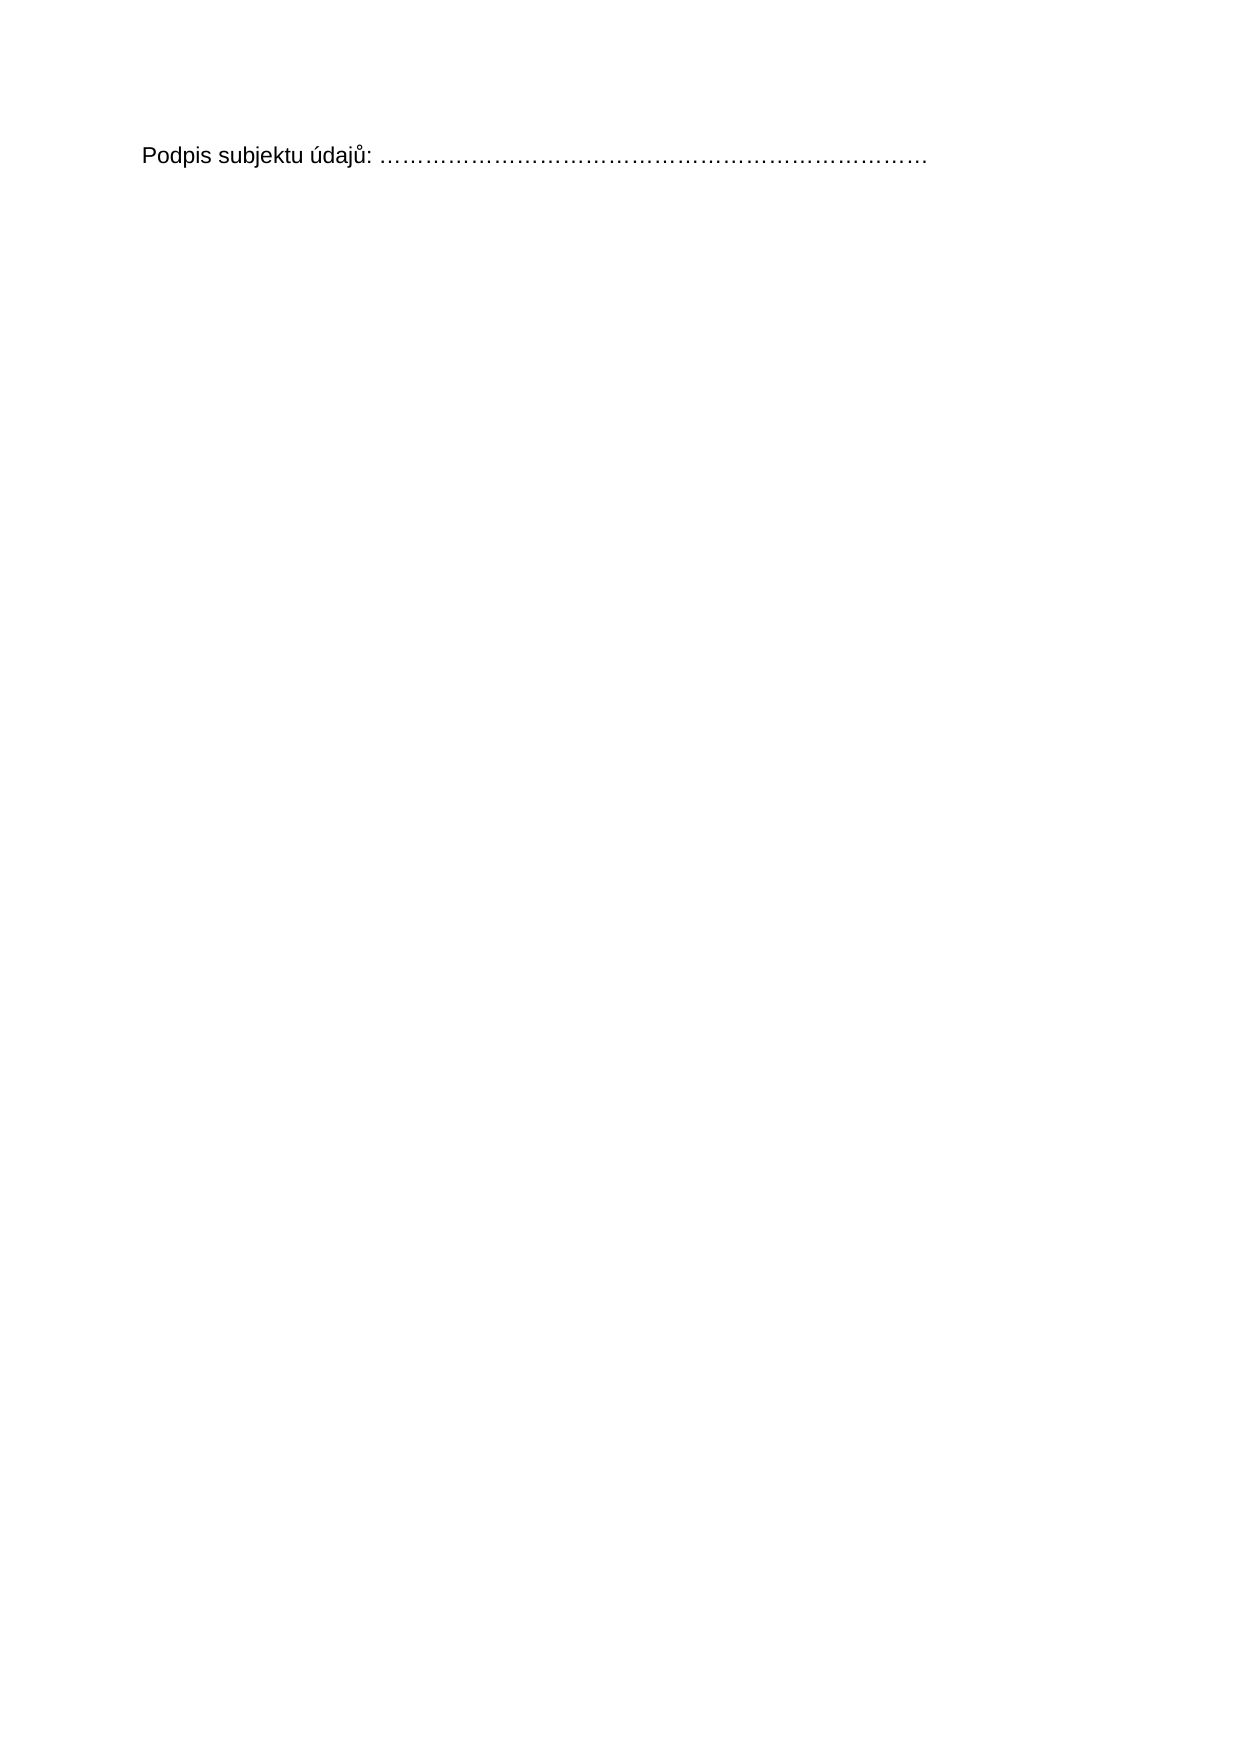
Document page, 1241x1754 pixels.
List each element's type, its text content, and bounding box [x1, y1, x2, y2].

text Podpis subjektu údajů: ……………………………………………………………… [142, 142, 1122, 168]
